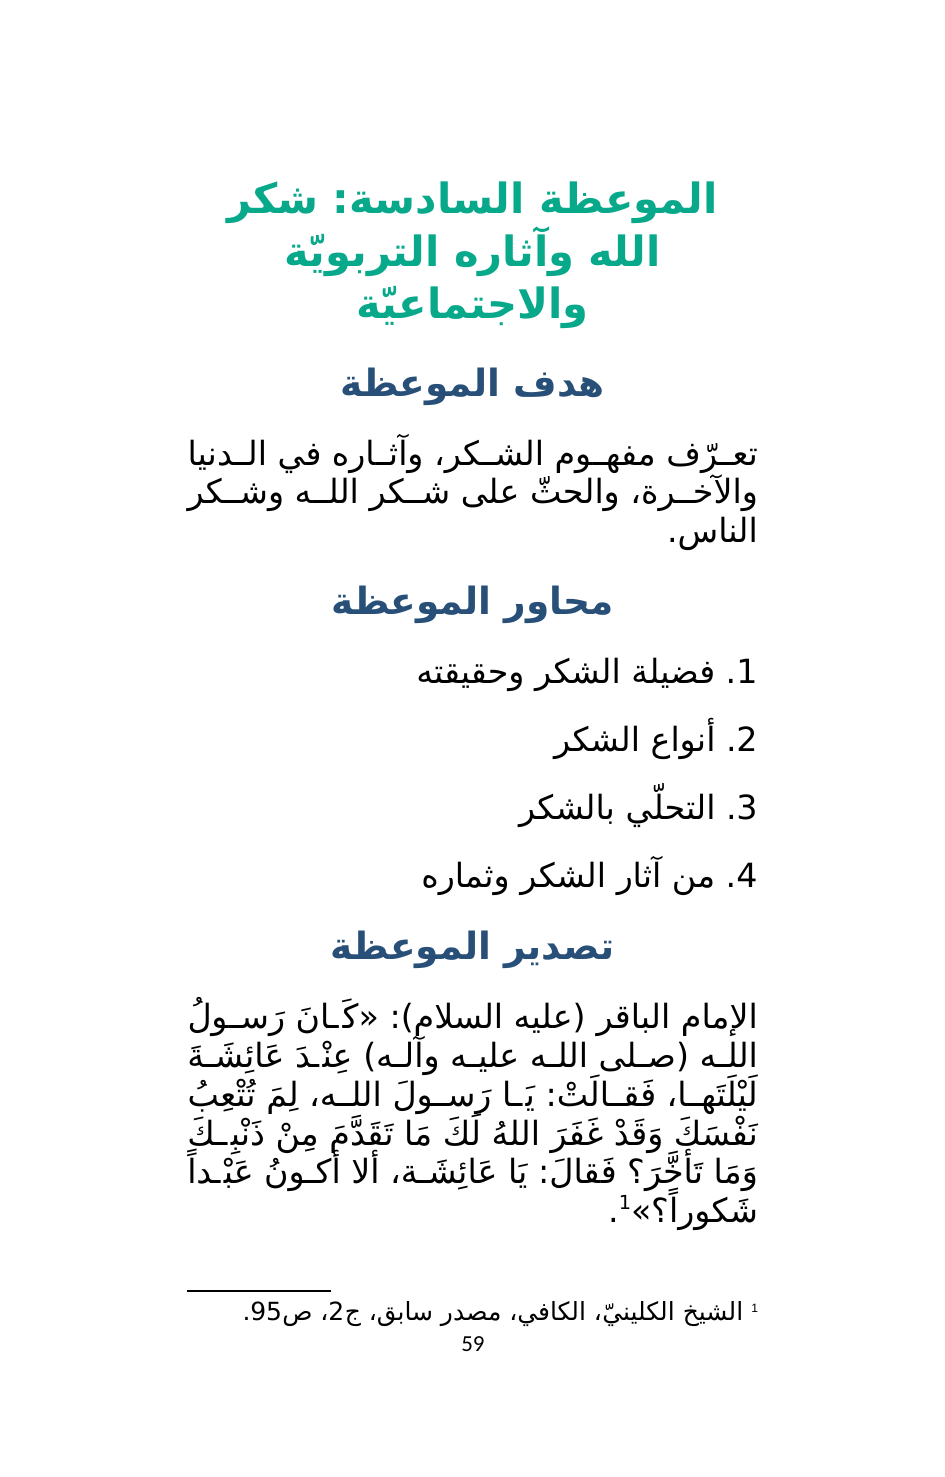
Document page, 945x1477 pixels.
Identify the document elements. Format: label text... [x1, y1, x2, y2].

subtitle الموعظة السادسة: شكر الله وآثاره التربويّة والاجتماعيّة [187, 175, 758, 328]
text هدف الموعظة [187, 361, 758, 405]
text تصدير الموعظة [187, 925, 758, 968]
text محاور الموعظة [187, 580, 758, 623]
text 1. فضيلة الشكر وحقيقته [187, 653, 758, 692]
text 4. من آثار الشكر وثماره [187, 857, 758, 896]
text 3. التحلّي بالشكر [187, 789, 758, 828]
text 2. أنواع الشكر [187, 721, 758, 759]
text الإمام الباقر (عليه السلام): «كَانَ رَسولُ الله (صلى الله عليه وآله) عِنْدَ عَائِشَةَ لَيْلَتَها، فَقالَتْ: يَا رَسولَ الله، لِمَ تُتْعِبُ نَفْسَكَ وَقَدْ غَفَرَ اللهُ لَكَ مَا تَقَدَّمَ مِنْ ذَنْبِكَ وَمَا تَأخَّرَ؟ فَقالَ: يَا عَائِشَة، ألا أكونُ عَبْداً شَكوراً؟». [187, 998, 758, 1231]
text تعرّف مفهوم الشكر، وآثاره في الدنيا والآخرة، والحثّ على شكر الله وشكر الناس. [187, 434, 758, 551]
